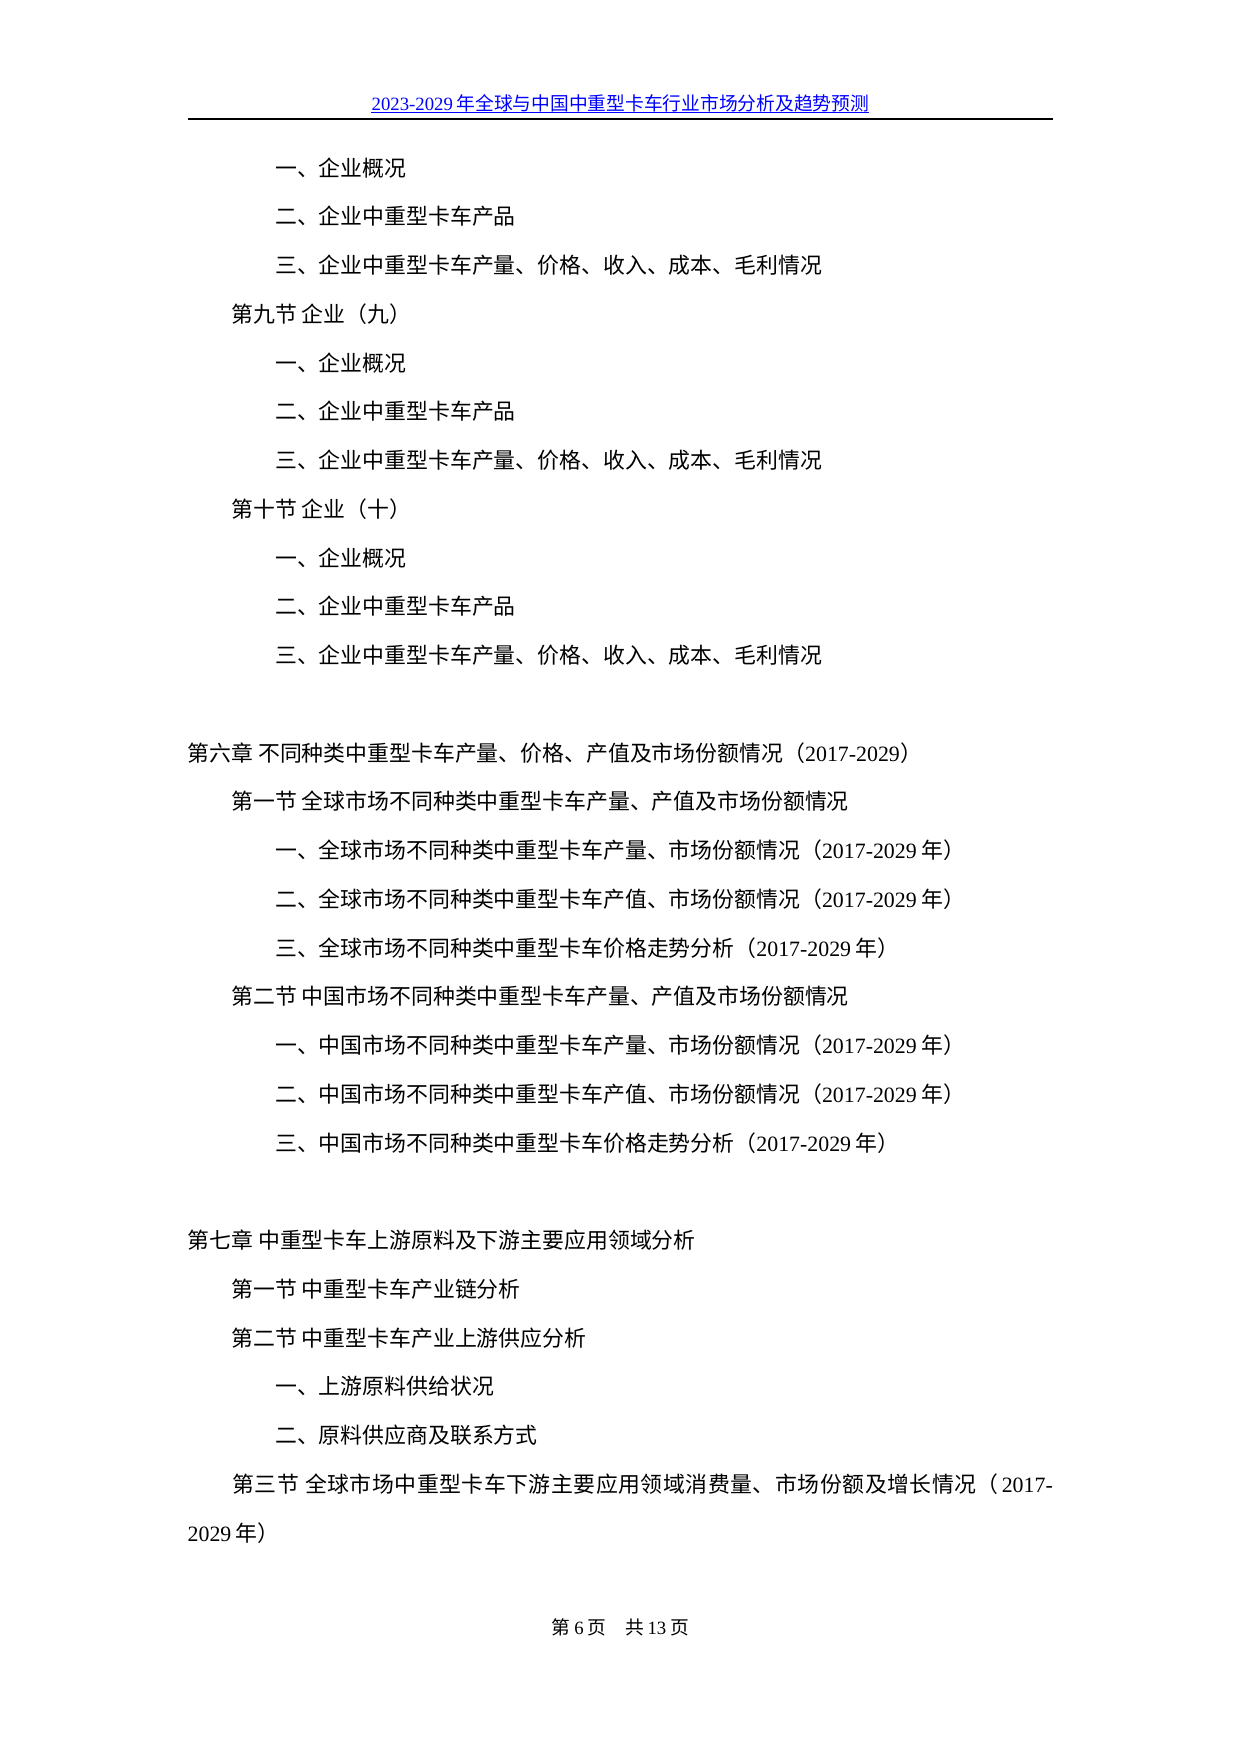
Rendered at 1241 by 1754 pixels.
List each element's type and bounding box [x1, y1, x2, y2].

text [187, 150, 1053, 1548]
